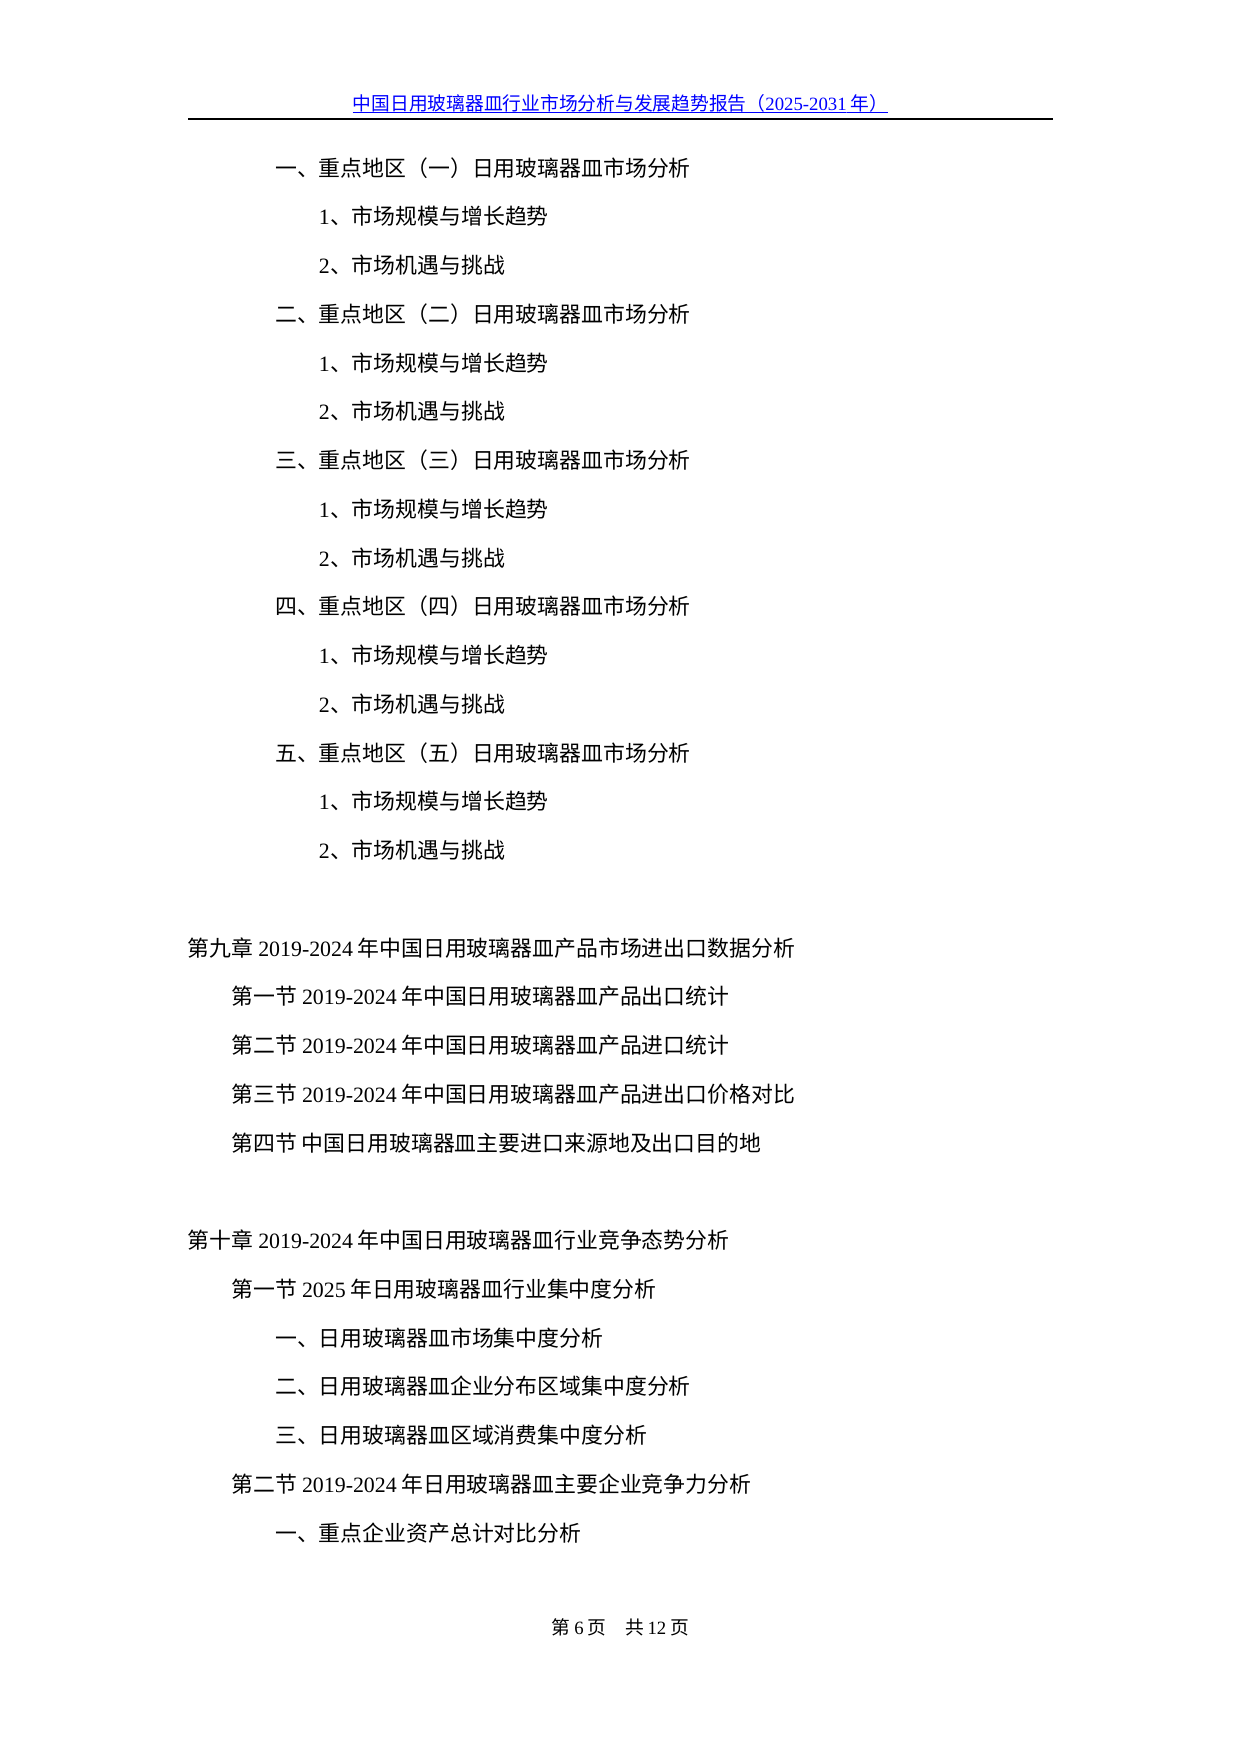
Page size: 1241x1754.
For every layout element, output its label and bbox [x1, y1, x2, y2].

text [187, 150, 1053, 1548]
